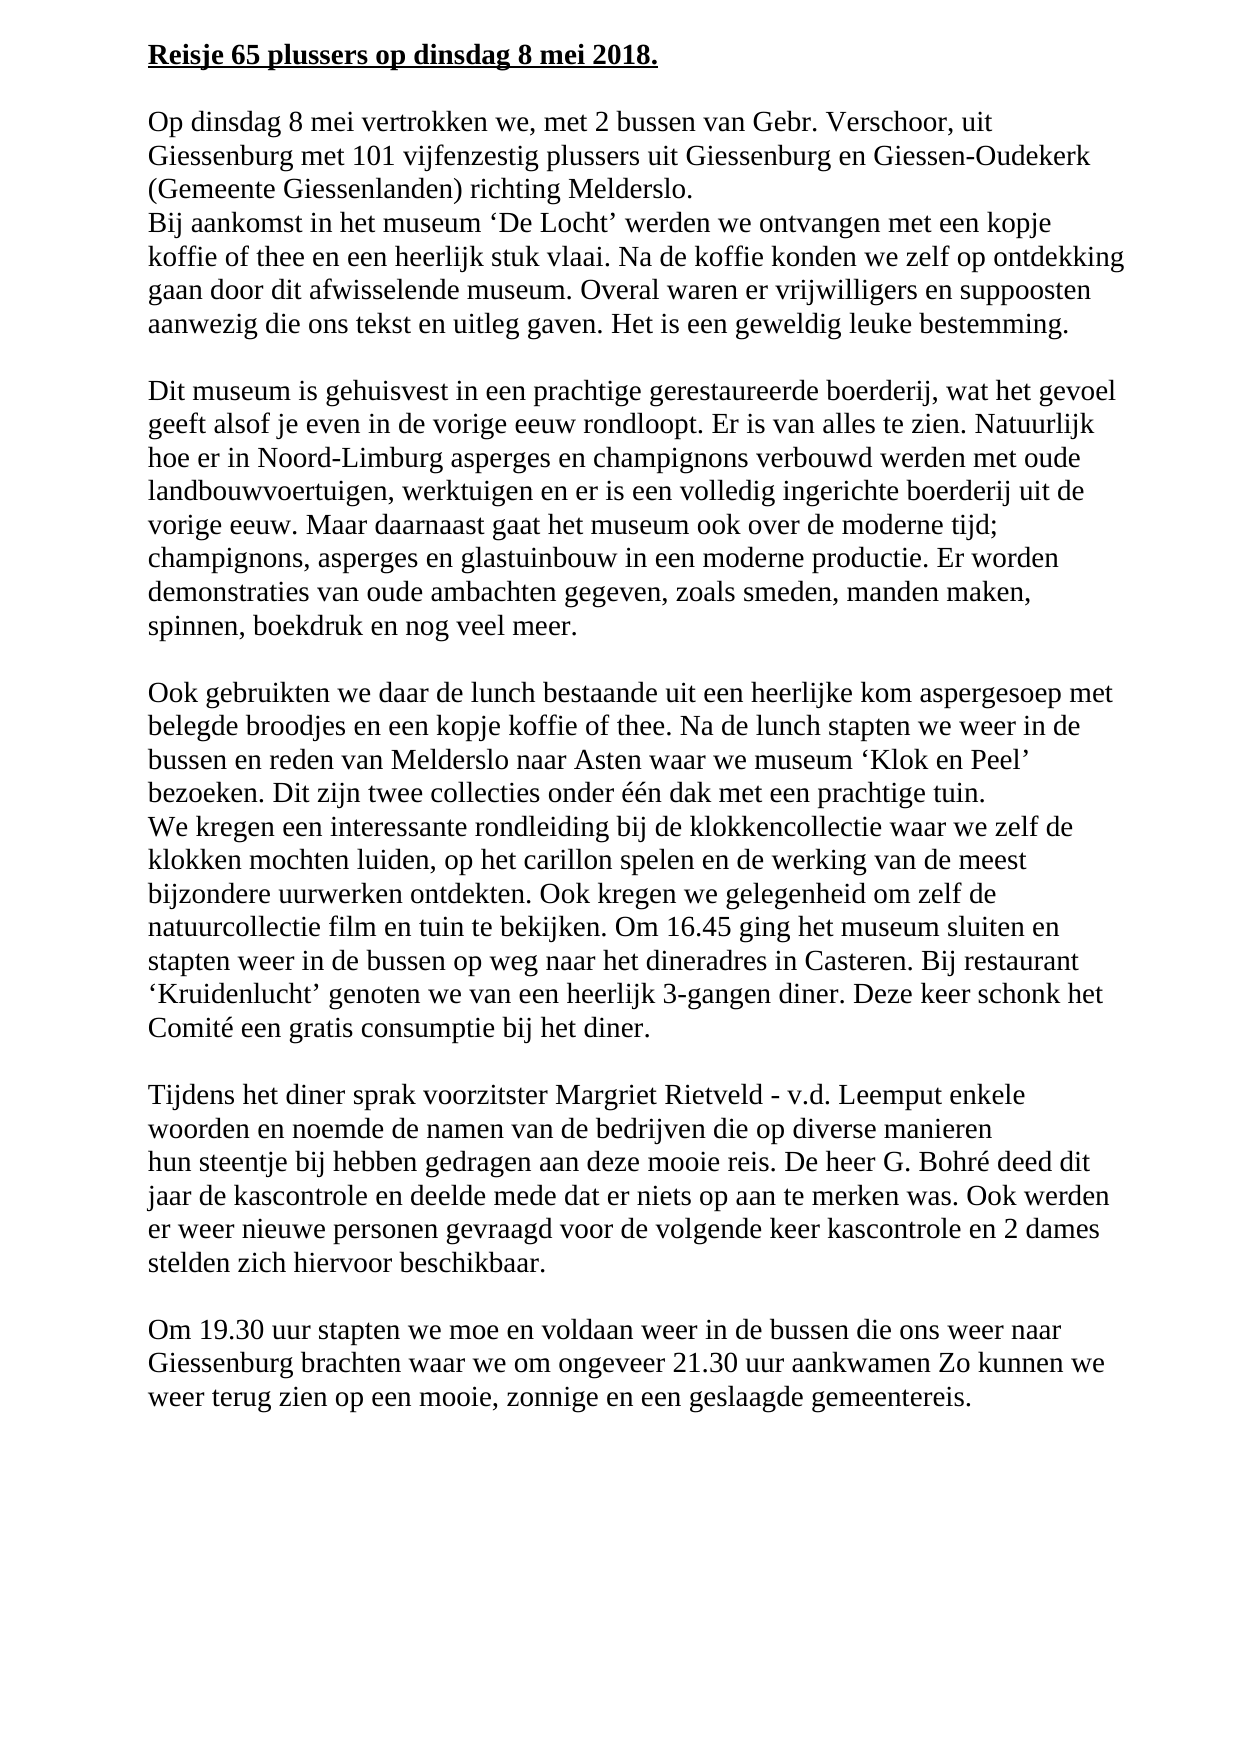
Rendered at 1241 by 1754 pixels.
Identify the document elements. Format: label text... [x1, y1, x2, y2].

text hun steentje bij hebben gedragen aan deze mooie reis. De heer G. Bohré deed dit jaar de kascontrole en deelde mede dat er niets op aan te merken was. Ook werden er weer nieuwe personen gevraagd voor de volgende keer kascontrole en 2 dames stelden zich hiervoor beschikbaar. [148, 1144, 1125, 1278]
text Tijdens het diner sprak voorzitster Margriet Rietveld - v.d. Leemput enkele woorden en noemde de namen van de bedrijven die op diverse manieren [148, 1077, 1125, 1144]
text Reisje 65 plussers op dinsdag 8 mei 2018. [148, 37, 1125, 71]
text Om 19.30 uur stapten we moe en voldaan weer in de bussen die ons weer naar Giessenburg brachten waar we om ongeveer 21.30 uur aankwamen Zo kunnen we weer terug zien op een mooie, zonnige en een geslaagde gemeentereis. [148, 1312, 1125, 1413]
text We kregen een interessante rondleiding bij de klokkencollectie waar we zelf de klokken mochten luiden, op het carillon spelen en de werking van de meest bijzondere uurwerken ontdekten. Ook kregen we gelegenheid om zelf de natuurcollectie film en tuin te bekijken. Om 16.45 ging het museum sluiten en stapten weer in de bussen op weg naar het dineradres in Casteren. Bij restaurant ‘Kruidenlucht’ genoten we van een heerlijk 3-gangen diner. Deze keer schonk het Comité een gratis consumptie bij het diner. [148, 809, 1125, 1044]
text Bij aankomst in het museum ‘De Locht’ werden we ontvangen met een kopje koffie of thee en een heerlijk stuk vlaai. Na de koffie konden we zelf op ontdekking gaan door dit afwisselende museum. Overal waren er vrijwilligers en suppoosten aanwezig die ons tekst en uitleg gaven. Het is een geweldig leuke bestemming. [148, 205, 1125, 339]
text Dit museum is gehuisvest in een prachtige gerestaureerde boerderij, wat het gevoel geeft alsof je even in de vorige eeuw rondloopt. Er is van alles te zien. Natuurlijk hoe er in Noord-Limburg asperges en champignons verbouwd werden met oude landbouwvoertuigen, werktuigen en er is een volledig ingerichte boerderij uit de vorige eeuw. Maar daarnaast gaat het museum ook over de moderne tijd; champignons, asperges en glastuinbouw in een moderne productie. Er worden demonstraties van oude ambachten gegeven, zoals smeden, manden maken, spinnen, boekdruk en nog veel meer. [148, 373, 1125, 641]
text Op dinsdag 8 mei vertrokken we, met 2 bussen van Gebr. Verschoor, uit Giessenburg met 101 vijfenzestig plussers uit Giessenburg en Giessen-Oudekerk (Gemeente Giessenlanden) richting Melderslo. [148, 104, 1125, 205]
text Ook gebruikten we daar de lunch bestaande uit een heerlijke kom aspergesoep met belegde broodjes en een kopje koffie of thee. Na de lunch stapten we weer in de bussen en reden van Melderslo naar Asten waar we museum ‘Klok en Peel’ bezoeken. Dit zijn twee collecties onder één dak met een prachtige tuin. [148, 675, 1125, 809]
